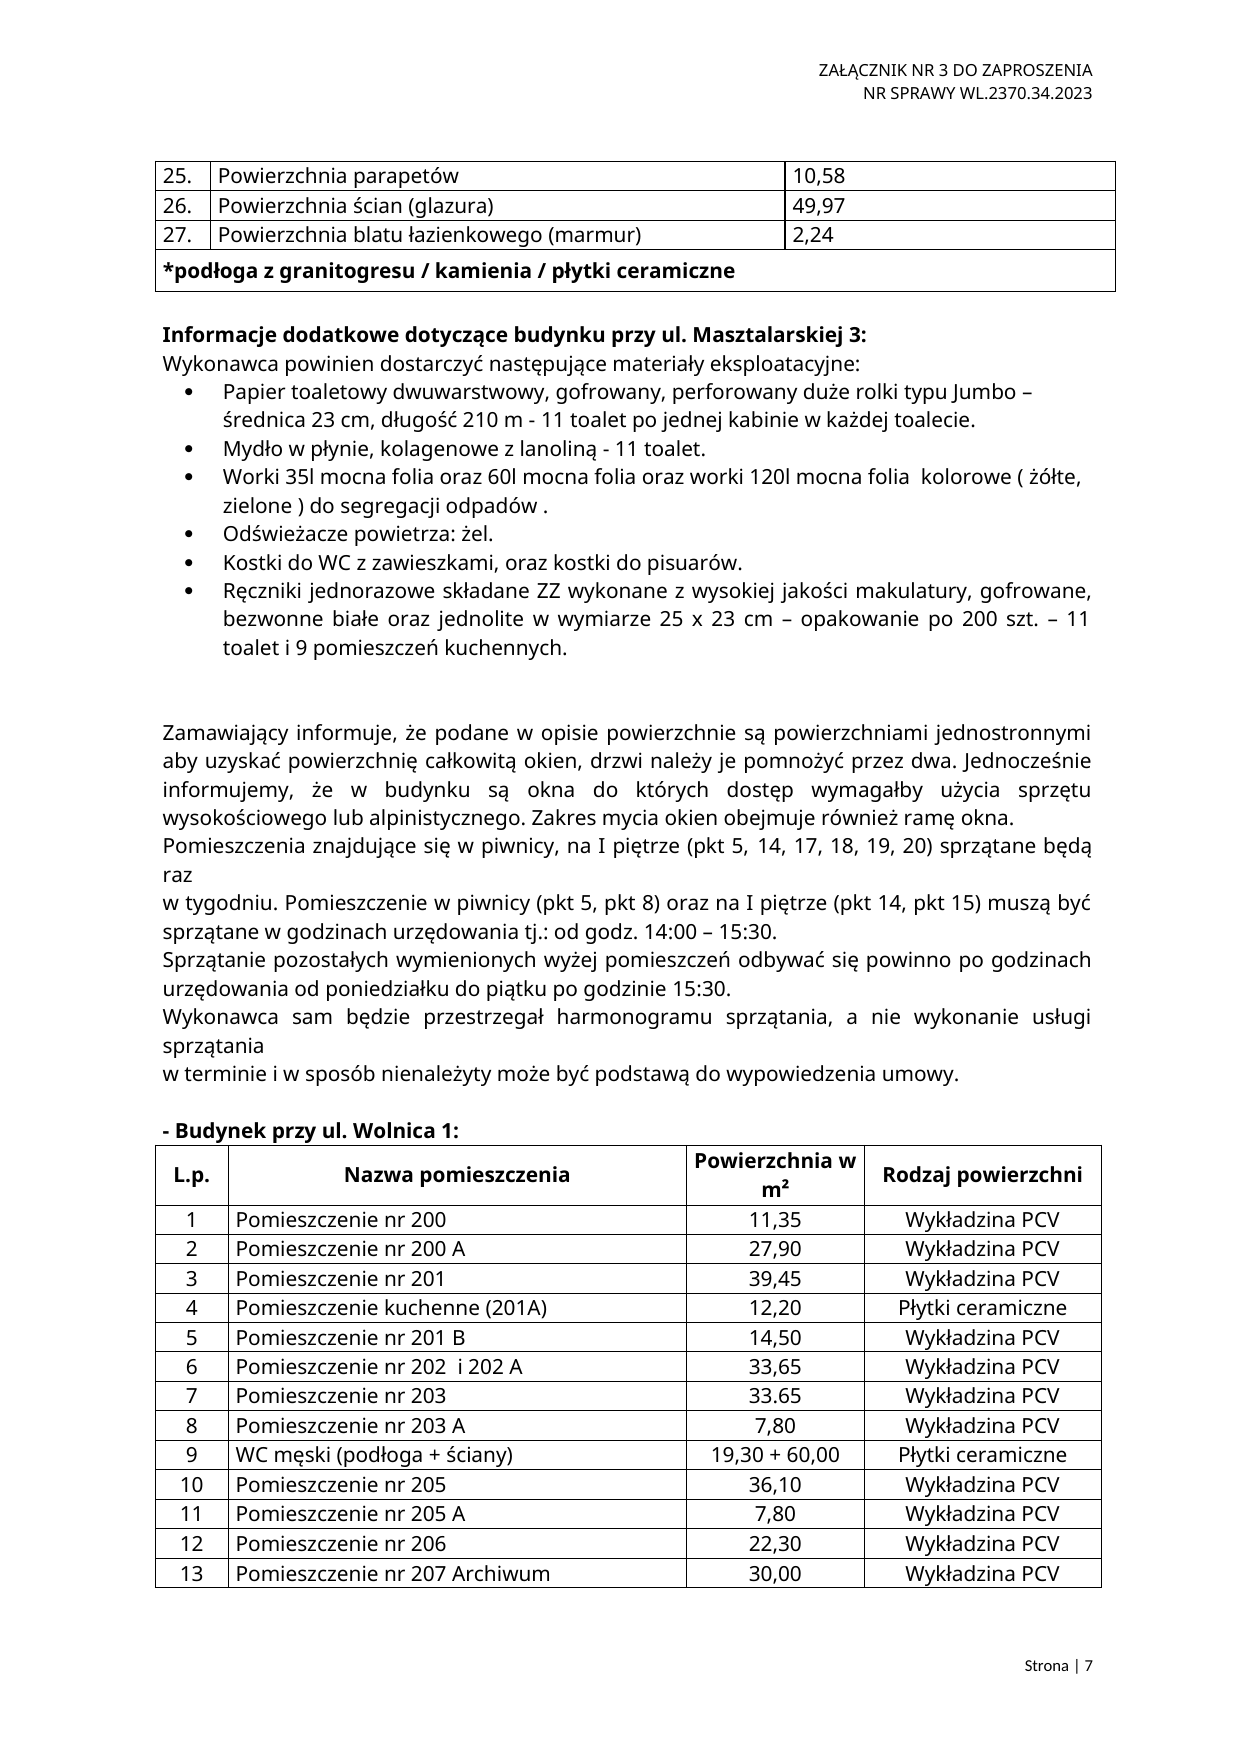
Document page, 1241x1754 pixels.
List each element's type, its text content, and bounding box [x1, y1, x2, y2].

table_cell 4 [156, 1294, 228, 1322]
table_cell *podłoga z granitogresu / kamienia / płytki ceramiczne [156, 250, 1115, 291]
text - Budynek przy ul. Wolnica 1: [162, 1116, 1093, 1144]
table_cell 5 [156, 1323, 228, 1351]
table_cell 10,58 [786, 162, 1115, 190]
table_cell Pomieszczenie nr 203 A [229, 1411, 686, 1440]
table_cell 8 [156, 1411, 228, 1440]
table_cell Płytki ceramiczne [865, 1294, 1101, 1322]
list Worki 35l mocna folia oraz 60l mocna folia oraz worki 120l mocna folia kolorowe ( żółte, zielone ) do segregacji odpadów . [185, 462, 1093, 519]
table_cell Pomieszczenie nr 206 [229, 1529, 686, 1558]
table_header Rodzaj powierzchni [865, 1146, 1101, 1205]
table_cell Pomieszczenie nr 203 [229, 1382, 686, 1410]
table_cell 33,65 [687, 1352, 864, 1381]
table_cell 12,20 [687, 1294, 864, 1322]
table_cell 13 [156, 1559, 228, 1587]
table_cell 3 [156, 1264, 228, 1292]
table_cell 25. [156, 162, 210, 190]
table_cell Wykładzina PCV [865, 1470, 1101, 1499]
table_cell 2,24 [786, 221, 1115, 249]
table_cell Powierzchnia parapetów [211, 162, 784, 190]
table_header L.p. [156, 1146, 228, 1205]
table_cell 9 [156, 1441, 228, 1469]
list Papier toaletowy dwuwarstwowy, gofrowany, perforowany duże rolki typu Jumbo – średnica 23 cm, długość 210 m - 11 toalet po jednej kabinie w każdej toalecie. [185, 377, 1093, 434]
table_cell Wykładzina PCV [865, 1500, 1101, 1528]
table_cell 36,10 [687, 1470, 864, 1499]
table_cell Wykładzina PCV [865, 1382, 1101, 1410]
table_cell 22,30 [687, 1529, 864, 1558]
table_cell WC męski (podłoga + ściany) [229, 1441, 686, 1469]
text Wykonawca powinien dostarczyć następujące materiały eksploatacyjne: [162, 349, 1093, 377]
table_cell Pomieszczenie nr 201 [229, 1264, 686, 1292]
table_cell 19,30 + 60,00 [687, 1441, 864, 1469]
table_cell 14,50 [687, 1323, 864, 1351]
text Pomieszczenia znajdujące się w piwnicy, na I piętrze (pkt 5, 14, 17, 18, 19, 20) sprzątane będą raz w tygodniu. Pomieszczenie w piwnicy (pkt 5, pkt 8) oraz na I piętrze (pkt 14, pkt 15) muszą być sprzątane w godzinach urzędowania tj.: od godz. 14:00 – 15:30. [162, 832, 1093, 945]
text Zamawiający informuje, że podane w opisie powierzchnie są powierzchniami jednostronnymi aby uzyskać powierzchnię całkowitą okien, drzwi należy je pomnożyć przez dwa. Jednocześnie informujemy, że w budynku są okna do których dostęp wymagałby użycia sprzętu wysokościowego lub alpinistycznego. Zakres mycia okien obejmuje również ramę okna. [162, 718, 1093, 832]
text Sprzątanie pozostałych wymienionych wyżej pomieszczeń odbywać się powinno po godzinach urzędowania od poniedziałku do piątku po godzinie 15:30. [162, 945, 1093, 1002]
table_cell 11 [156, 1500, 228, 1528]
table_cell Pomieszczenie nr 200 [229, 1206, 686, 1233]
list Odświeżacze powietrza: żel. [185, 519, 1093, 548]
table_cell Powierzchnia blatu łazienkowego (marmur) [211, 221, 784, 249]
table_cell Pomieszczenie kuchenne (201A) [229, 1294, 686, 1322]
table_cell Wykładzina PCV [865, 1352, 1101, 1381]
table_cell Pomieszczenie nr 207 Archiwum [229, 1559, 686, 1587]
table_cell 2 [156, 1235, 228, 1263]
table_cell 11,35 [687, 1206, 864, 1233]
list Mydło w płynie, kolagenowe z lanoliną - 11 toalet. [185, 434, 1093, 462]
table_cell Powierzchnia ścian (glazura) [211, 191, 784, 219]
list Kostki do WC z zawieszkami, oraz kostki do pisuarów. [185, 548, 1093, 576]
table_cell Pomieszczenie nr 205 [229, 1470, 686, 1499]
table_cell 49,97 [786, 191, 1115, 219]
table_cell 30,00 [687, 1559, 864, 1587]
table_cell 12 [156, 1529, 228, 1558]
table_header Powierzchnia w m² [687, 1146, 864, 1205]
text Informacje dodatkowe dotyczące budynku przy ul. Masztalarskiej 3: [162, 320, 1093, 349]
table_cell Pomieszczenie nr 205 A [229, 1500, 686, 1528]
table_header Nazwa pomieszczenia [229, 1146, 686, 1205]
table_cell Wykładzina PCV [865, 1559, 1101, 1587]
table_cell 10 [156, 1470, 228, 1499]
table_cell 33.65 [687, 1382, 864, 1410]
table_cell Płytki ceramiczne [865, 1441, 1101, 1469]
table_cell 7 [156, 1382, 228, 1410]
table_cell 27. [156, 221, 210, 249]
table_cell Wykładzina PCV [865, 1323, 1101, 1351]
table_cell 27,90 [687, 1235, 864, 1263]
table_cell Wykładzina PCV [865, 1411, 1101, 1440]
table_cell 7,80 [687, 1500, 864, 1528]
table_cell Wykładzina PCV [865, 1235, 1101, 1263]
table_cell 1 [156, 1206, 228, 1233]
list Ręczniki jednorazowe składane ZZ wykonane z wysokiej jakości makulatury, gofrowane, bezwonne białe oraz jednolite w wymiarze 25 x 23 cm – opakowanie po 200 szt. – 11 toalet i 9 pomieszczeń kuchennych. [185, 576, 1093, 661]
table_cell Pomieszczenie nr 201 B [229, 1323, 686, 1351]
table_cell 39,45 [687, 1264, 864, 1292]
table_cell Wykładzina PCV [865, 1529, 1101, 1558]
table_cell Pomieszczenie nr 200 A [229, 1235, 686, 1263]
table_cell Pomieszczenie nr 202 i 202 A [229, 1352, 686, 1381]
table_cell 7,80 [687, 1411, 864, 1440]
table_cell 6 [156, 1352, 228, 1381]
table_cell Wykładzina PCV [865, 1264, 1101, 1292]
text Wykonawca sam będzie przestrzegał harmonogramu sprzątania, a nie wykonanie usługi sprzątania w terminie i w sposób nienależyty może być podstawą do wypowiedzenia umowy. [162, 1002, 1093, 1088]
table_cell Wykładzina PCV [865, 1206, 1101, 1233]
table_cell 26. [156, 191, 210, 219]
